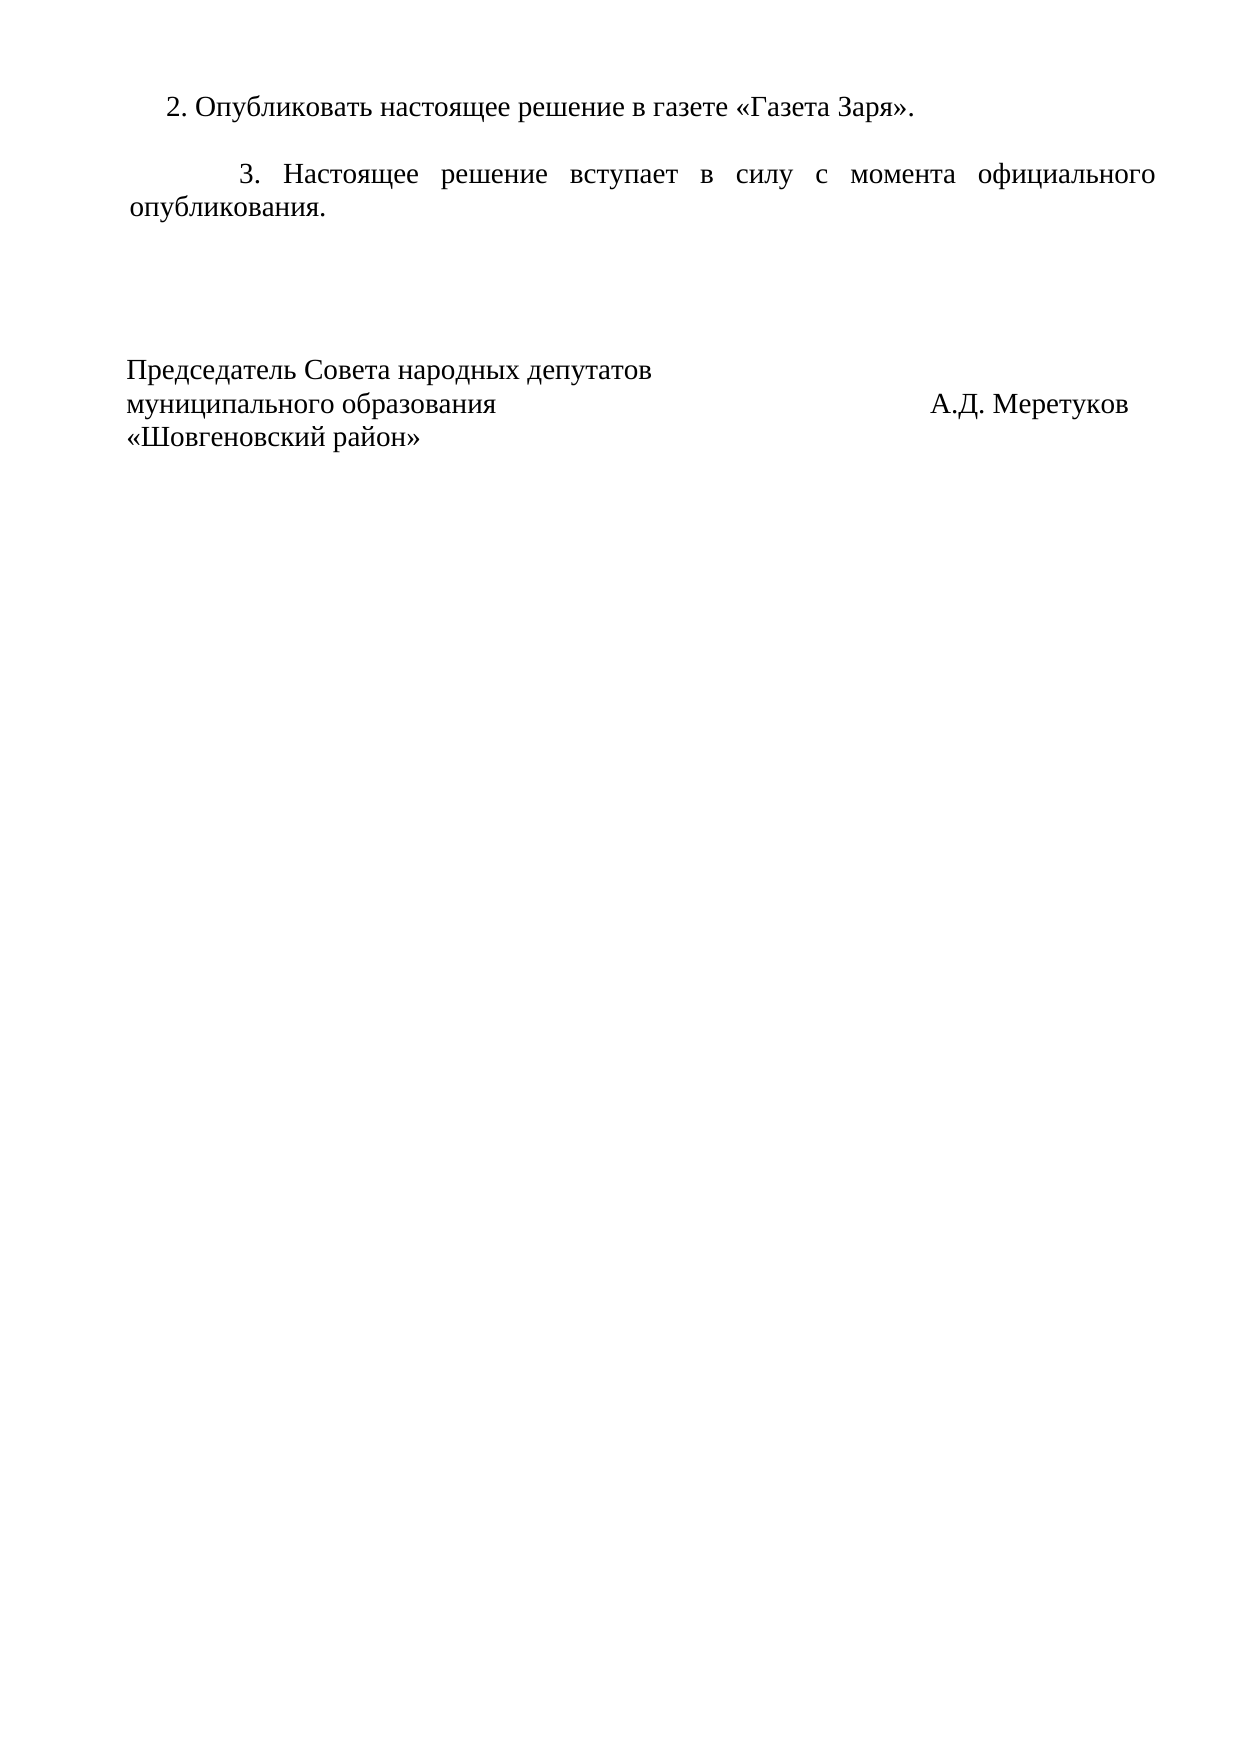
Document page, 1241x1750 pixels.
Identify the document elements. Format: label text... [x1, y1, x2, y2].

list 2. Опубликовать настоящее решение в газете «Газета Заря». [129, 89, 1119, 122]
list 3. Настоящее решение вступает в силу с момента официального опубликования. [129, 156, 1157, 223]
table_header Председатель Совета народных депутатов муниципального образования «Шовгеновский район» [115, 319, 809, 453]
table_header А.Д. Меретуков [809, 319, 1156, 453]
